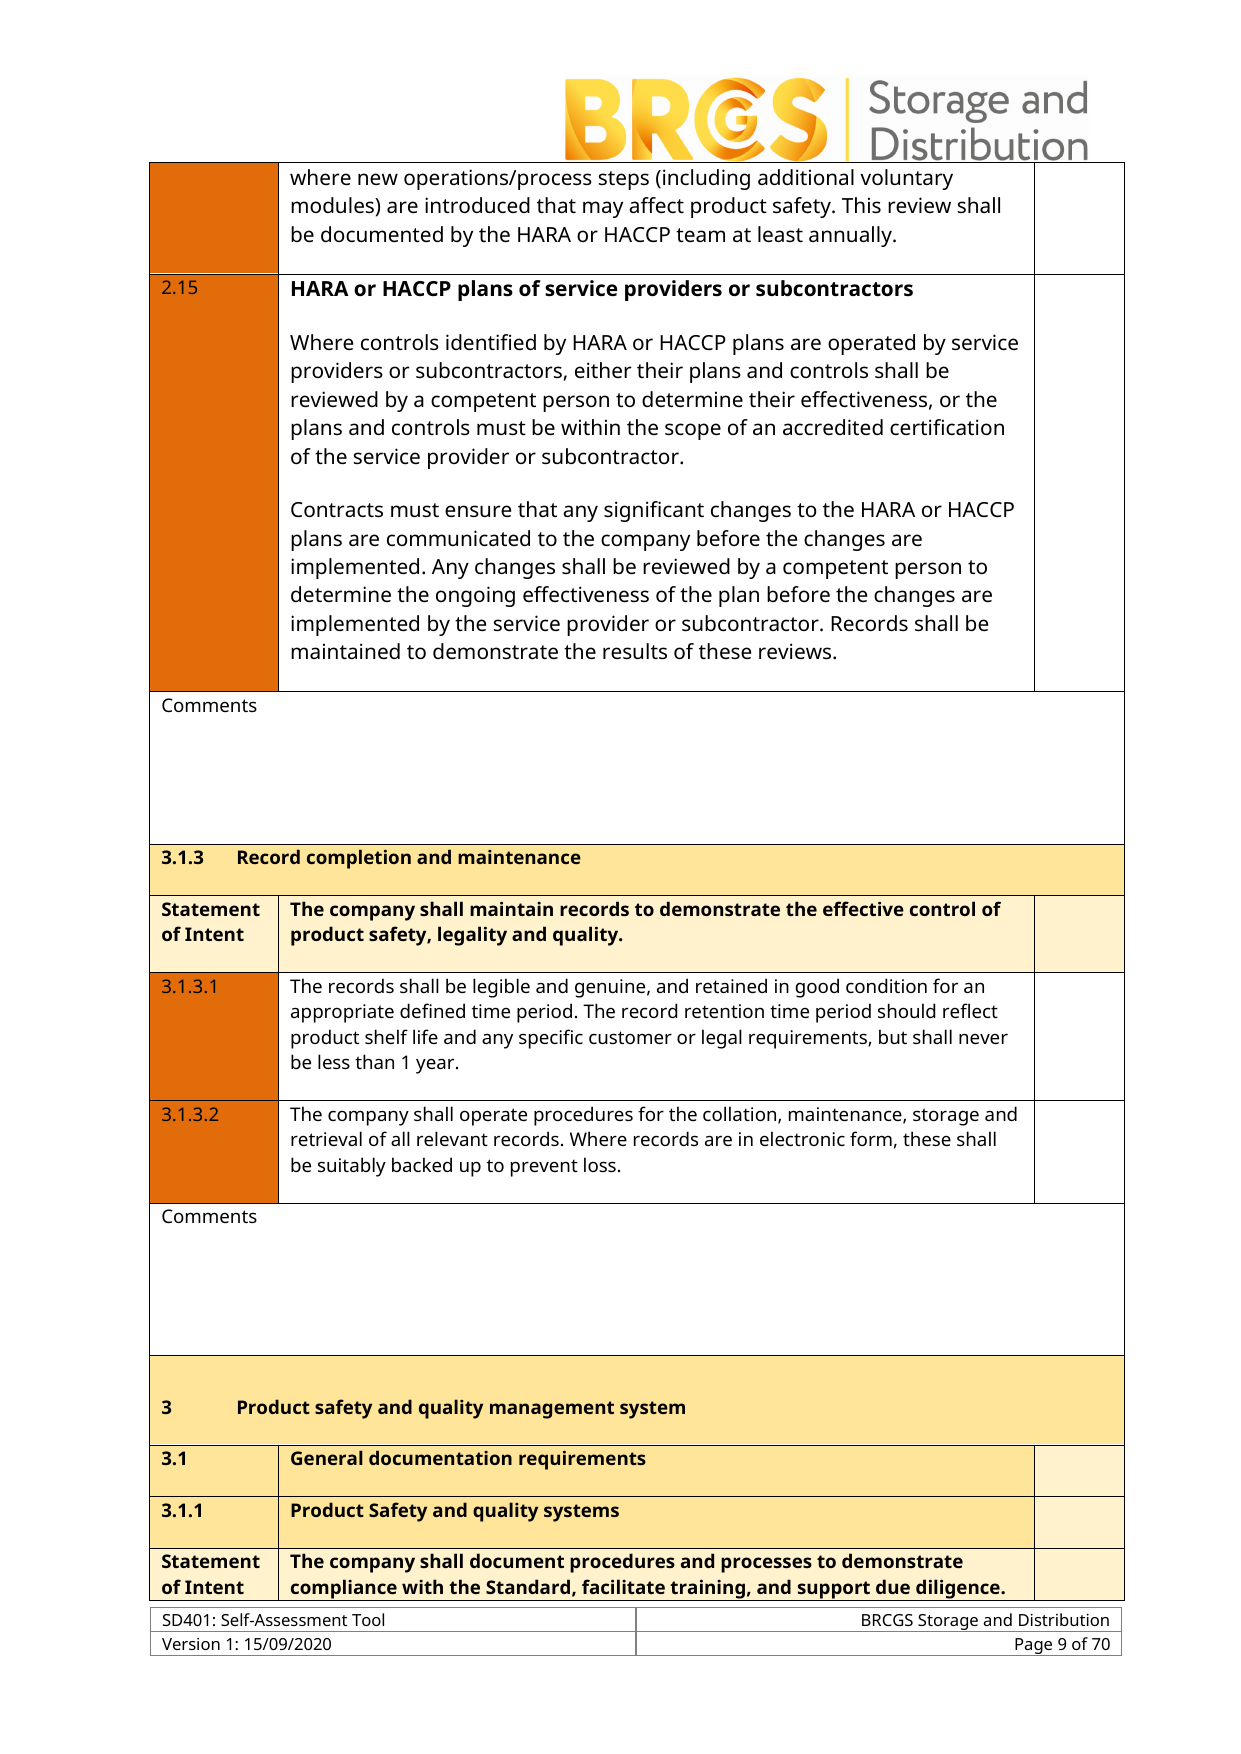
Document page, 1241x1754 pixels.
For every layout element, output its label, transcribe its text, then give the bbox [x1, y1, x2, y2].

table_cell 2.15 [150, 275, 278, 691]
table_cell Comments [150, 1204, 1124, 1355]
table_cell 3.1.3.2 [150, 1101, 278, 1203]
table_cell [1035, 275, 1124, 691]
table_cell 3.1.1 [150, 1497, 278, 1548]
table_cell Statement of Intent [150, 1549, 278, 1600]
table_cell 3.1.3.1 [150, 973, 278, 1100]
table_cell [1035, 1446, 1124, 1496]
table_cell Comments [150, 692, 1124, 843]
picture [563, 73, 1091, 162]
table_cell [1035, 1497, 1124, 1548]
table_cell 3.1 [150, 1446, 278, 1496]
table_cell [1035, 896, 1124, 972]
table_cell [1035, 1101, 1124, 1203]
table_cell [1035, 163, 1124, 273]
table_cell The company shall maintain records to demonstrate the effective control of product safety, legality and quality. [279, 896, 1034, 972]
table_cell 3 Product safety and quality management system [150, 1356, 1124, 1444]
table_cell The records shall be legible and genuine, and retained in good condition for an appropriate defined time period. The record retention time period should reflect product shelf life and any specific customer or legal requirements, but shall never be less than 1 year. [279, 973, 1034, 1100]
table_cell Product Safety and quality systems [279, 1497, 1034, 1548]
table_cell [1035, 973, 1124, 1100]
table_cell 3.1.3 Record completion and maintenance [150, 845, 1124, 895]
table_cell General documentation requirements [279, 1446, 1034, 1496]
table_cell 2.14 [150, 163, 278, 273]
table_cell [1035, 1549, 1124, 1600]
table_cell The company shall operate procedures for the collation, maintenance, storage and retrieval of all relevant records. Where records are in electronic form, these shall be suitably backed up to prevent loss. [279, 1101, 1034, 1203]
table_cell HARA or HACCP plans of service providers or subcontractors Where controls identified by HARA or HACCP plans are operated by service providers or subcontractors, either their plans and controls shall be reviewed by a competent person to determine their effectiveness, or the plans and controls must be within the scope of an accredited certification of the service provider or subcontractor. Contracts must ensure that any significant changes to the HARA or HACCP plans are communicated to the company before the changes are implemented. Any changes shall be reviewed by a competent person to determine the ongoing effectiveness of the plan before the changes are implemented by the service provider or subcontractor. Records shall be maintained to demonstrate the results of these reviews. [279, 275, 1034, 691]
table_cell Statement of Intent [150, 896, 278, 972]
